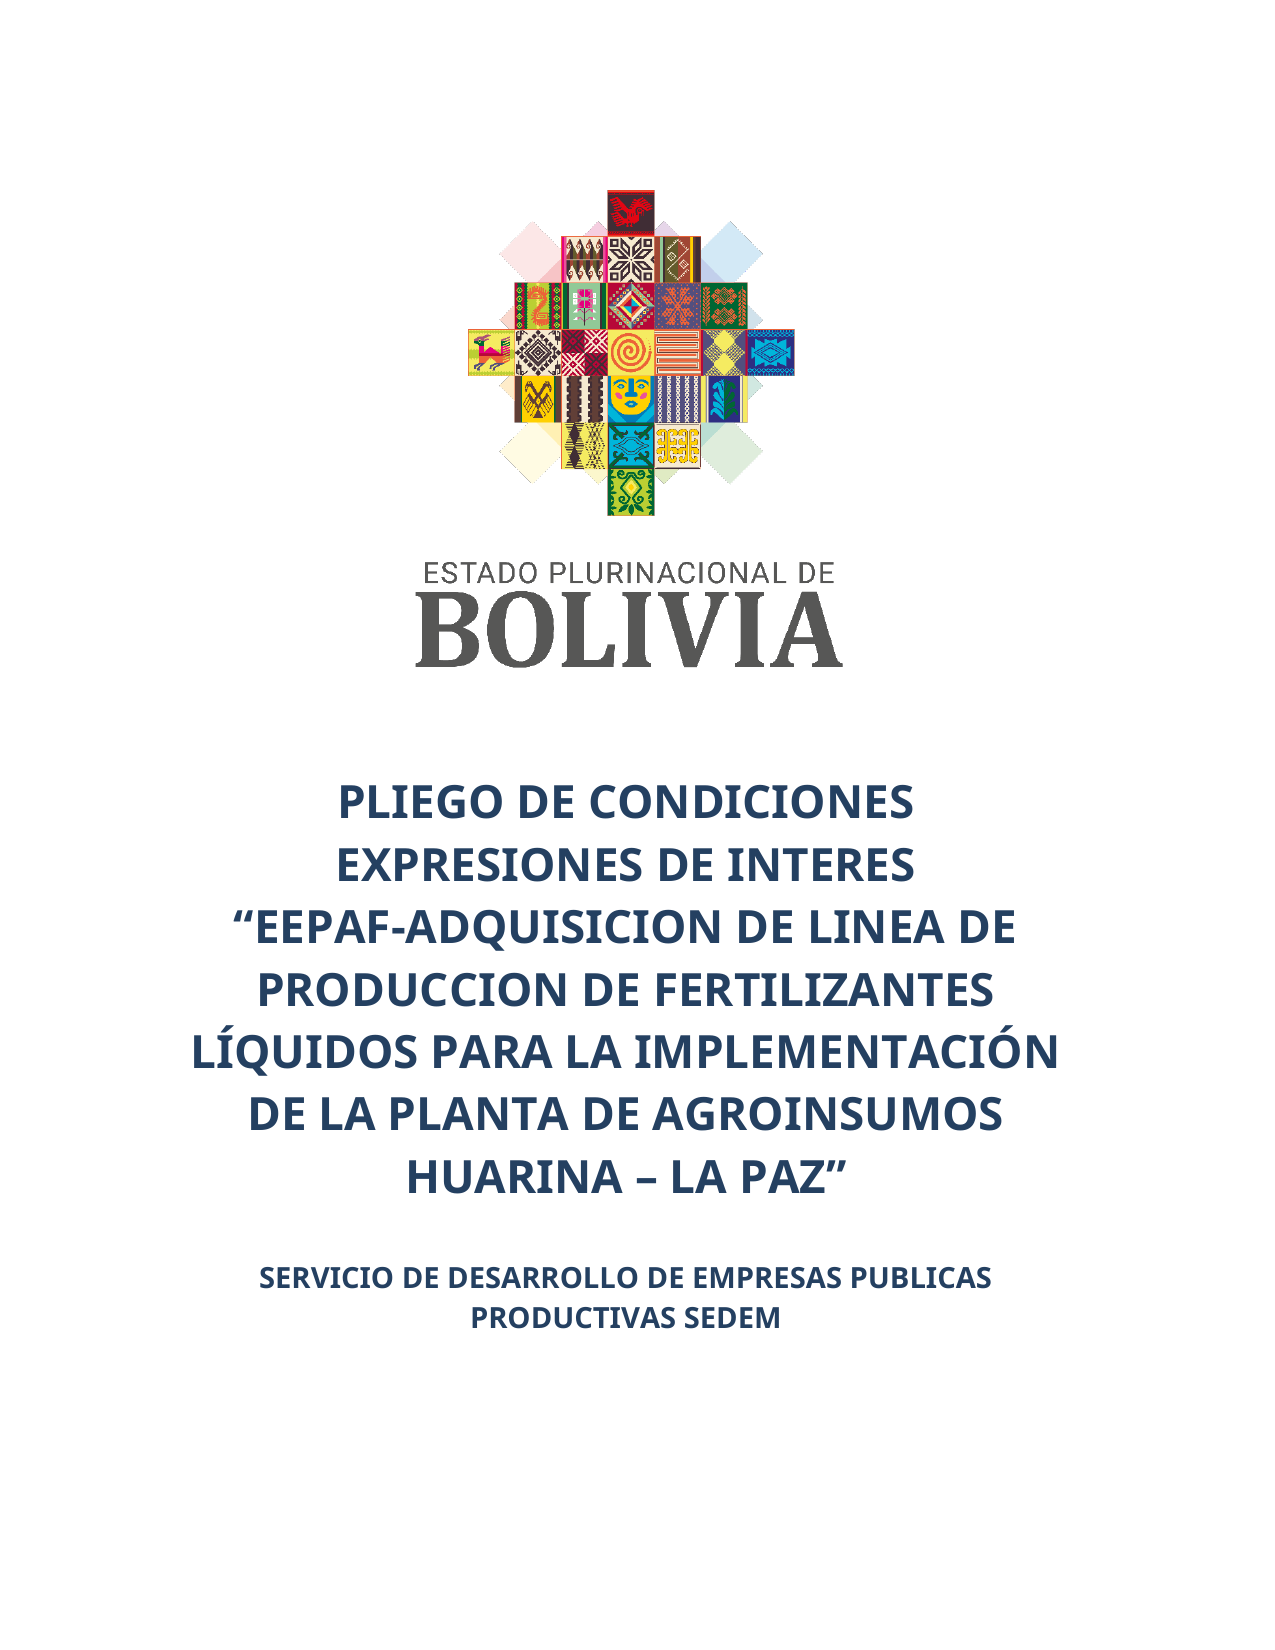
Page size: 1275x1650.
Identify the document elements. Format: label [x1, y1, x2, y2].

picture [345, 143, 915, 713]
